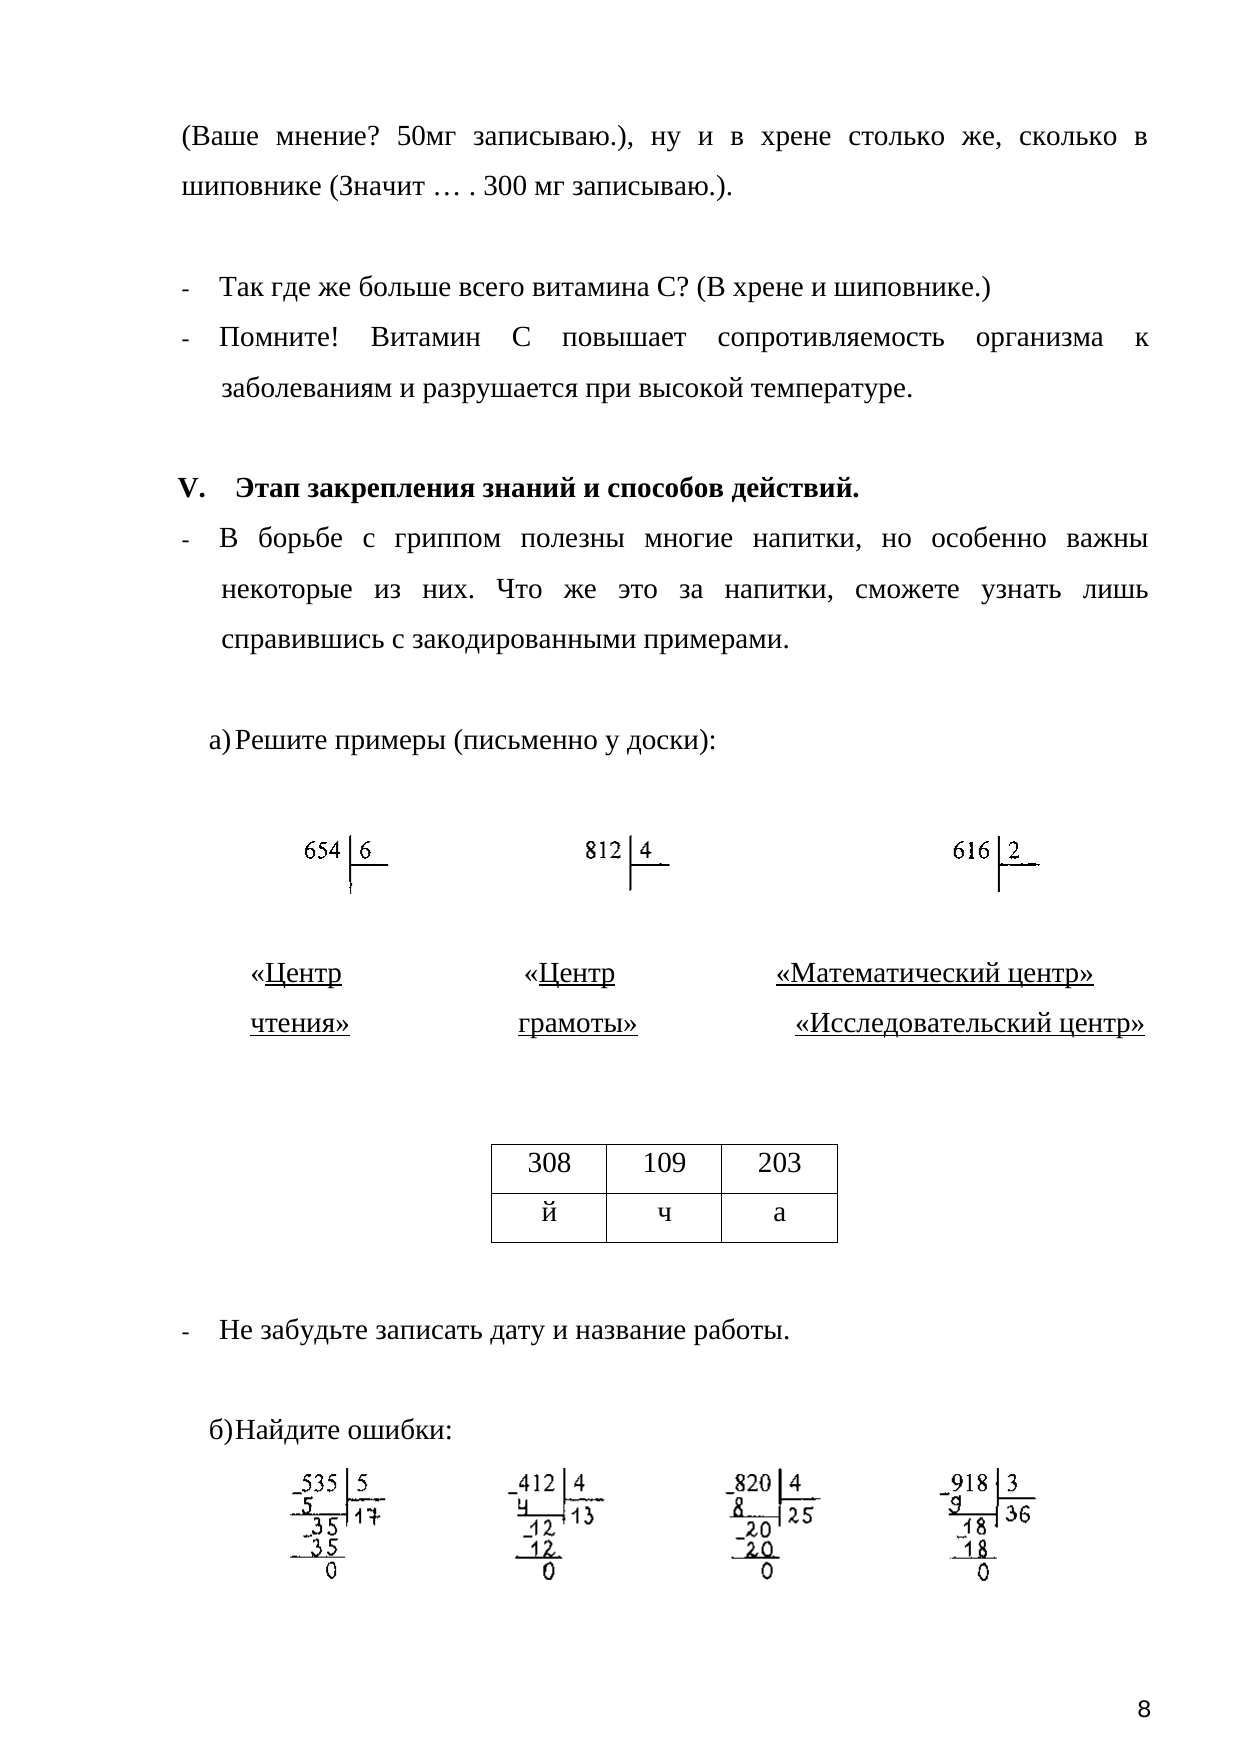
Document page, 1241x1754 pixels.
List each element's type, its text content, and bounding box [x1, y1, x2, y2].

list Помните! Витамин С повышает сопротивляемость организма к заболеваниям и разрушается при высокой температуре. [181, 319, 1149, 403]
text чтения» грамоты» «Исследовательский центр» [177, 1006, 1152, 1039]
table_cell а [722, 1194, 837, 1242]
table_header 203 [722, 1145, 837, 1193]
text V. Этап закрепления знаний и способов действий. [177, 470, 1149, 504]
list В борьбе с гриппом полезны многие напитки, но особенно важны некоторые из них. Что же это за напитки, сможете узнать лишь справившись с закодированными примерами. [181, 521, 1149, 655]
table_cell ч [607, 1194, 721, 1242]
text «Центр «Центр «Математический центр» [177, 955, 1152, 989]
list Так где же больше всего витамина С? (В хрене и шиповнике.) [181, 269, 1149, 303]
text а) Решите примеры (письменно у доски): [208, 722, 1152, 755]
list Не забудьте записать дату и название работы. [181, 1312, 1149, 1346]
picture [283, 1462, 1046, 1586]
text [181, 118, 1149, 202]
text б) Найдите ошибки: [208, 1412, 1152, 1445]
picture [297, 828, 1051, 898]
table_header 308 [492, 1145, 606, 1193]
table_cell й [492, 1194, 606, 1242]
table_header 109 [607, 1145, 721, 1193]
